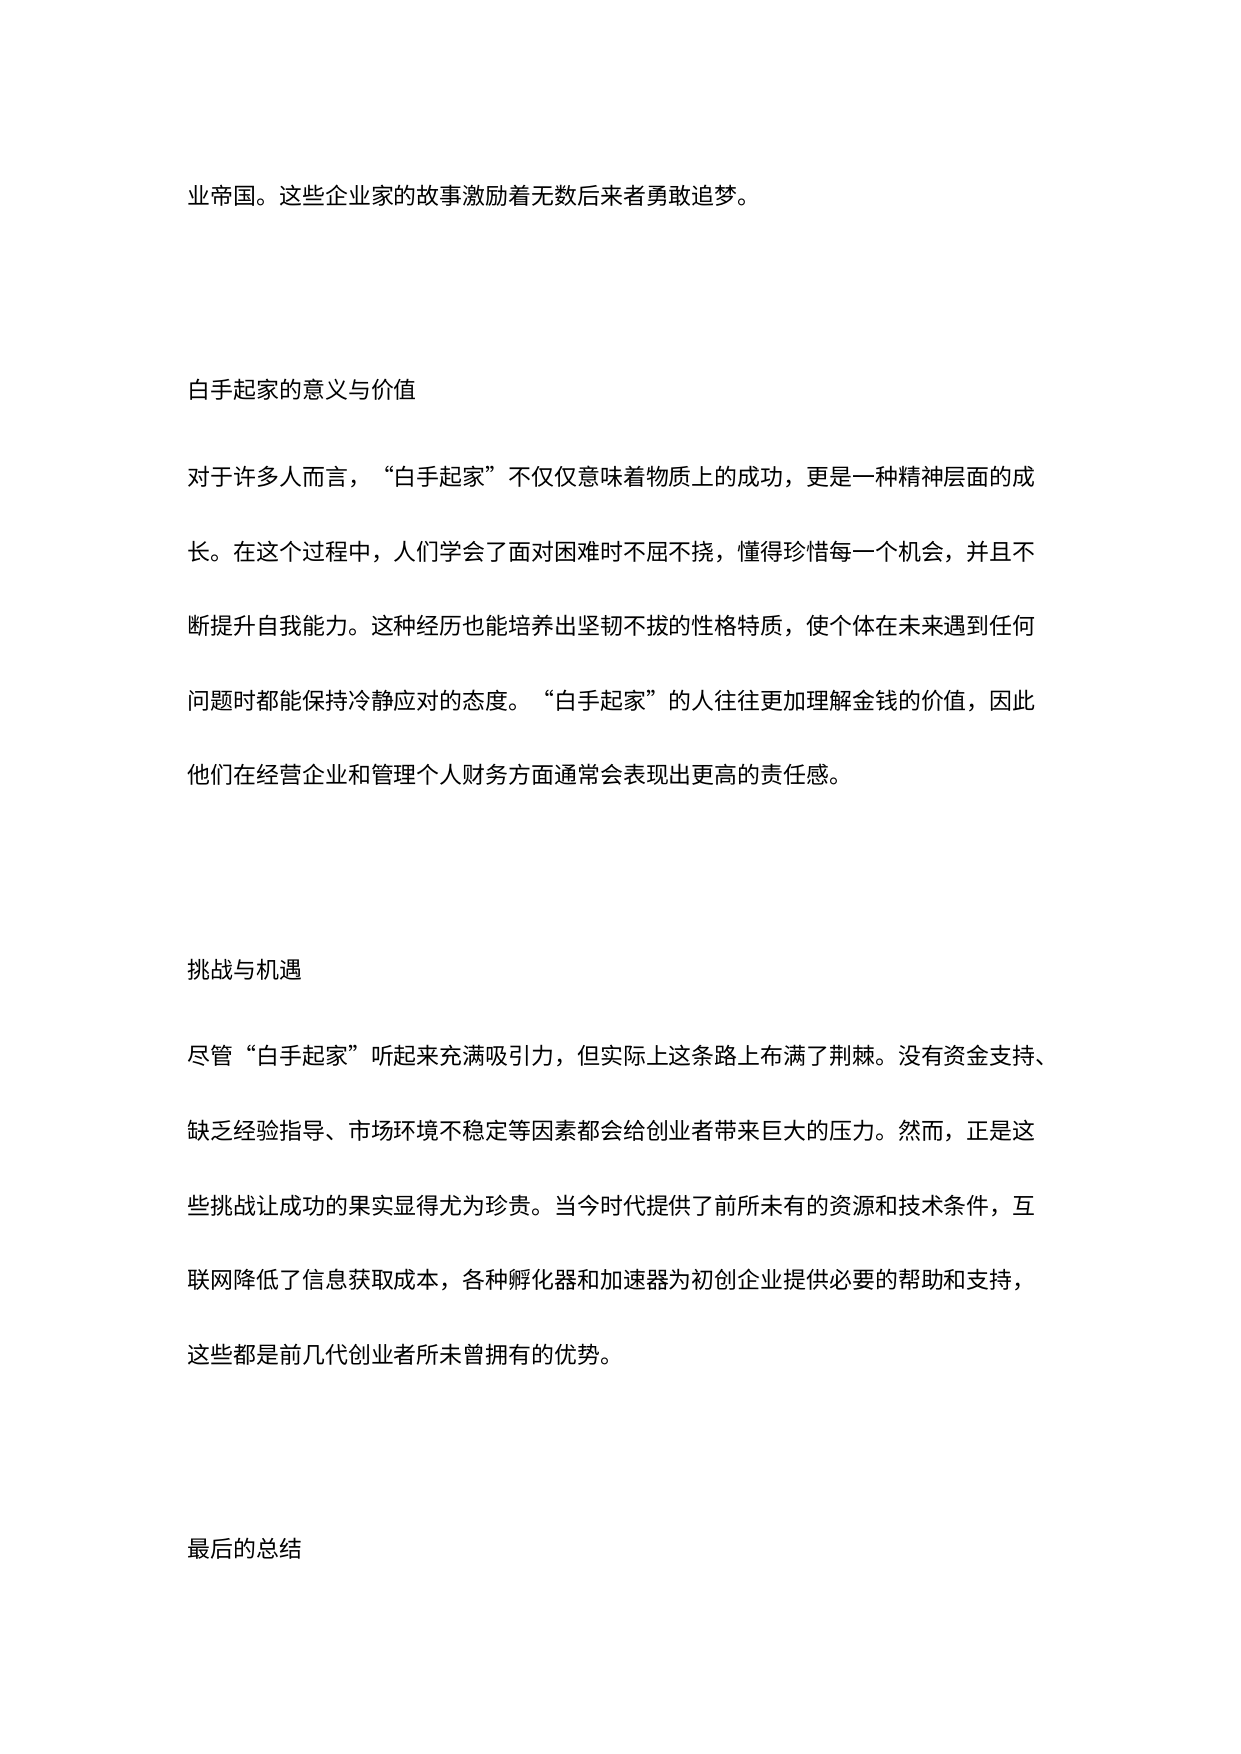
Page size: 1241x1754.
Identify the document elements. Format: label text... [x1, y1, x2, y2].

text 白手起家的意义与价值 [187, 356, 1053, 421]
text 挑战与机遇 [187, 936, 1053, 1001]
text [187, 162, 1053, 227]
text 最后的总结 [187, 1515, 1053, 1580]
text 尽管“白手起家”听起来充满吸引力，但实际上这条路上布满了荆棘。没有资金支持、缺乏经验指导、市场环境不稳定等因素都会给创业者带来巨大的压力。然而，正是这些挑战让成功的果实显得尤为珍贵。当今时代提供了前所未有的资源和技术条件，互联网降低了信息获取成本，各种孵化器和加速器为初创企业提供必要的帮助和支持，这些都是前几代创业者所未曾拥有的优势。 [187, 1022, 1053, 1386]
text 对于许多人而言，“白手起家”不仅仅意味着物质上的成功，更是一种精神层面的成长。在这个过程中，人们学会了面对困难时不屈不挠，懂得珍惜每一个机会，并且不断提升自我能力。这种经历也能培养出坚韧不拔的性格特质，使个体在未来遇到任何问题时都能保持冷静应对的态度。“白手起家”的人往往更加理解金钱的价值，因此他们在经营企业和管理个人财务方面通常会表现出更高的责任感。 [187, 443, 1053, 807]
